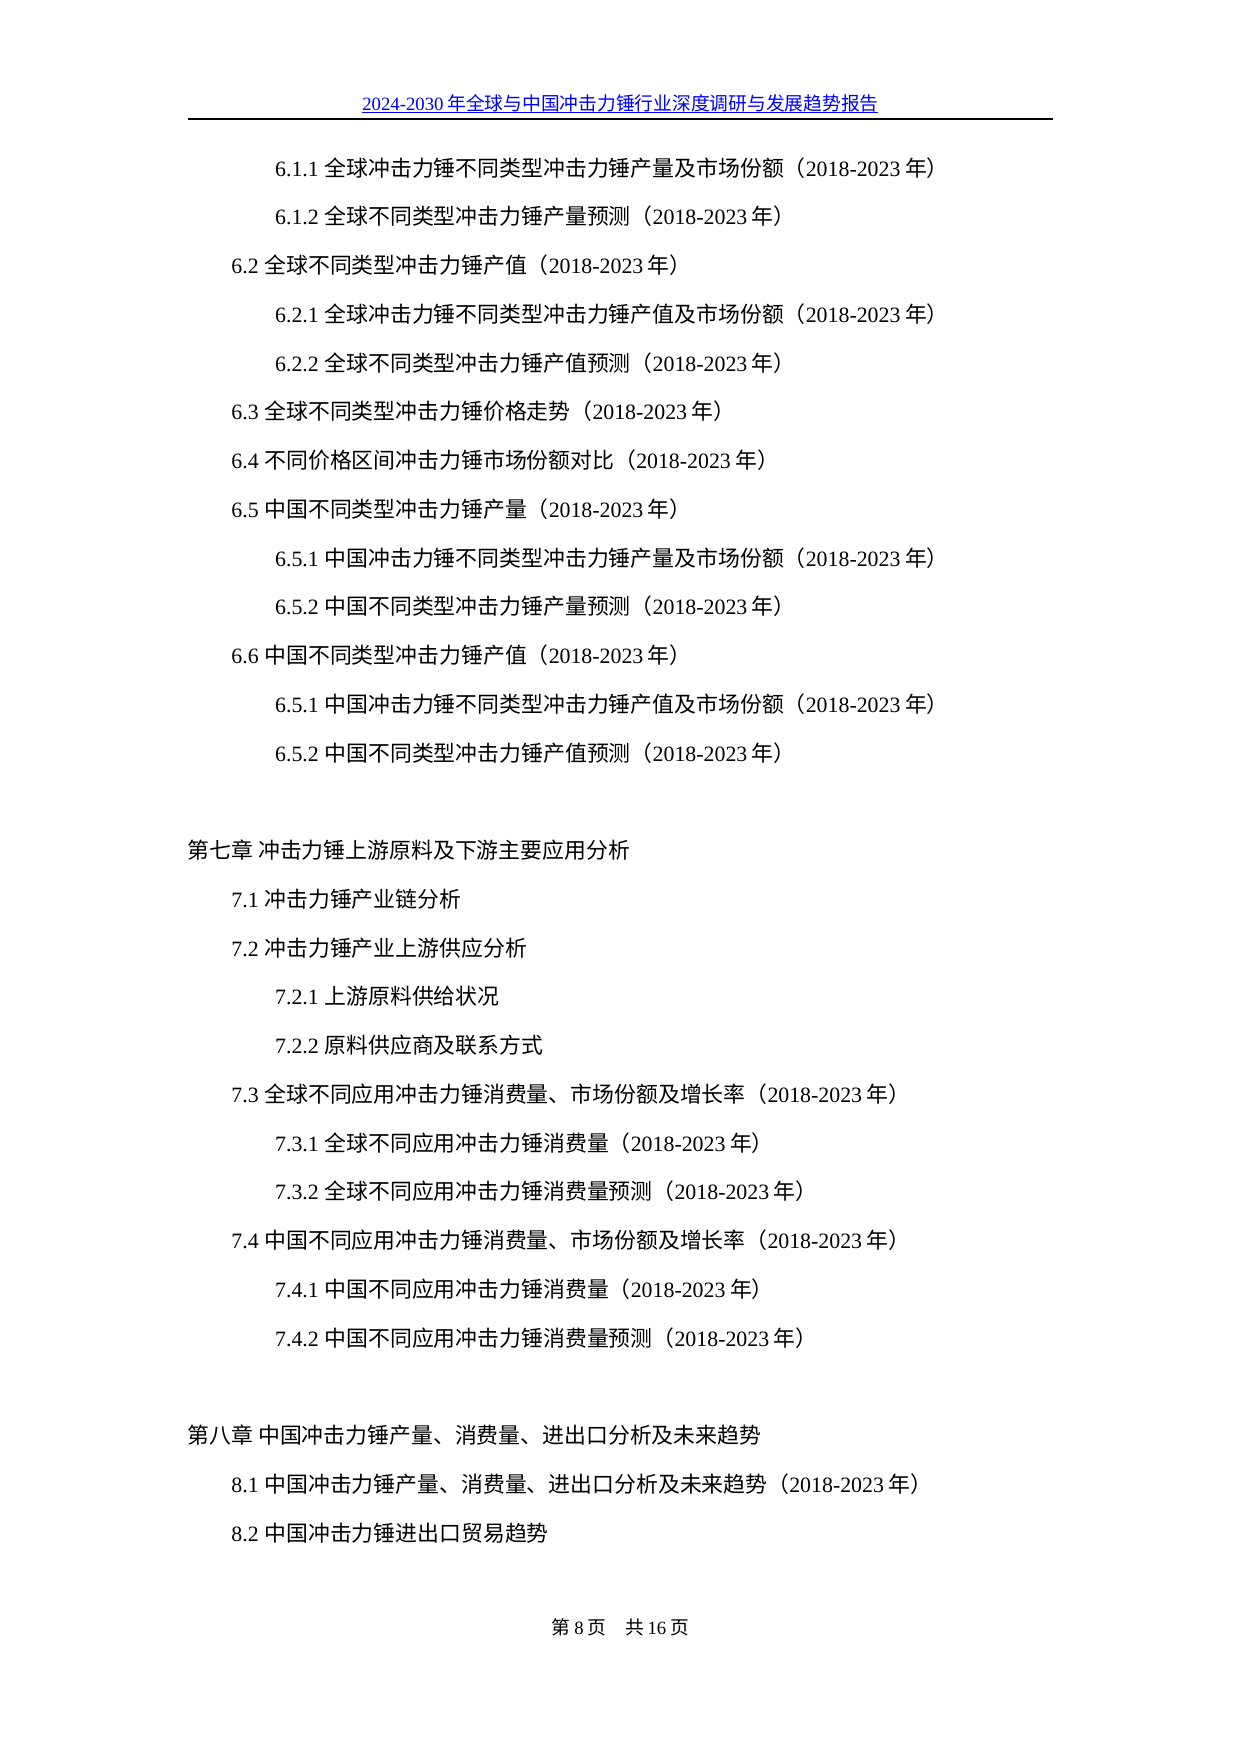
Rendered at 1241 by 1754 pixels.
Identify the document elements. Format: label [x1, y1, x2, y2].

text [187, 150, 1053, 1548]
